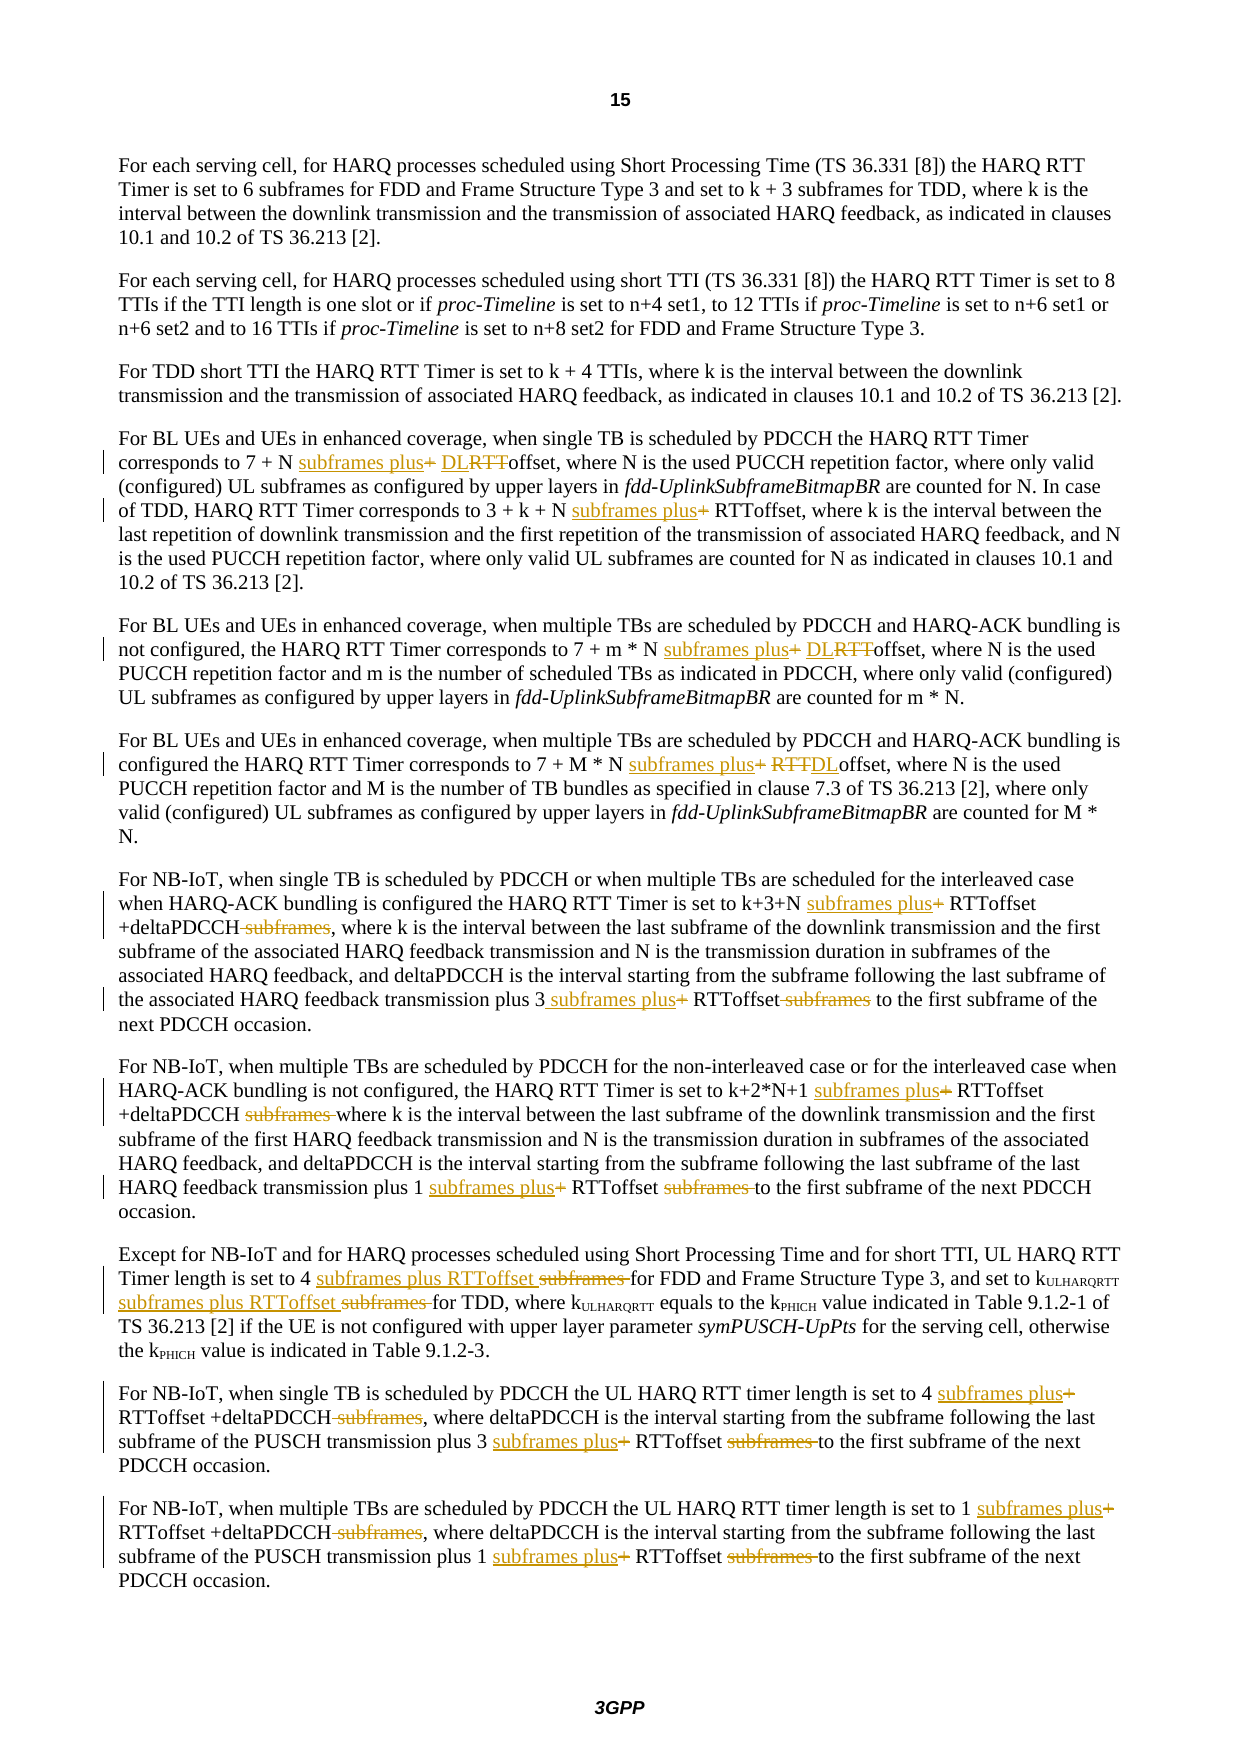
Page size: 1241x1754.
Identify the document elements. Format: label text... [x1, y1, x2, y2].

text For NB-IoT, when multiple TBs are scheduled by PDCCH the UL HARQ RTT timer length is set to 1 RTToffset +deltaPDCCH, where deltaPDCCH is the interval starting from the subframe following the last subframe of the PUSCH transmission plus 1 RTToffset to the first subframe of the next PDCCH occasion. [118, 1496, 1122, 1592]
text For BL UEs and UEs in enhanced coverage, when single TB is scheduled by PDCCH the HARQ RTT Timer corresponds to 7 + N offset, where N is the used PUCCH repetition factor, where only valid (configured) UL subframes as configured by upper layers in fdd-UplinkSubframeBitmapBR are counted for N. In case of TDD, HARQ RTT Timer corresponds to 3 + k + N RTToffset, where k is the interval between the last repetition of downlink transmission and the first repetition of the transmission of associated HARQ feedback, and N is the used PUCCH repetition factor, where only valid UL subframes are counted for N as indicated in clauses 10.1 and 10.2 of TS 36.213 [2]. [118, 426, 1122, 594]
text For each serving cell, for HARQ processes scheduled using short TTI (TS 36.331 [8]) the HARQ RTT Timer is set to 8 TTIs if the TTI length is one slot or if proc-Timeline is set to n+4 set1, to 12 TTIs if proc-Timeline is set to n+6 set1 or n+6 set2 and to 16 TTIs if proc-Timeline is set to n+8 set2 for FDD and Frame Structure Type 3. [118, 268, 1122, 340]
text For NB-IoT, when single TB is scheduled by PDCCH or when multiple TBs are scheduled for the interleaved case when HARQ-ACK bundling is configured the HARQ RTT Timer is set to k+3+N RTToffset +deltaPDCCH, where k is the interval between the last subframe of the downlink transmission and the first subframe of the associated HARQ feedback transmission and N is the transmission duration in subframes of the associated HARQ feedback, and deltaPDCCH is the interval starting from the subframe following the last subframe of the associated HARQ feedback transmission plus 3 RTToffset to the first subframe of the next PDCCH occasion. [118, 867, 1122, 1036]
text For BL UEs and UEs in enhanced coverage, when multiple TBs are scheduled by PDCCH and HARQ-ACK bundling is not configured, the HARQ RTT Timer corresponds to 7 + m * N offset, where N is the used PUCCH repetition factor and m is the number of scheduled TBs as indicated in PDCCH, where only valid (configured) UL subframes as configured by upper layers in fdd-UplinkSubframeBitmapBR are counted for m * N. [118, 613, 1122, 709]
text For NB-IoT, when single TB is scheduled by PDCCH the UL HARQ RTT timer length is set to 4 RTToffset +deltaPDCCH, where deltaPDCCH is the interval starting from the subframe following the last subframe of the PUSCH transmission plus 3 RTToffset to the first subframe of the next PDCCH occasion. [118, 1381, 1122, 1477]
text For TDD short TTI the HARQ RTT Timer is set to k + 4 TTIs, where k is the interval between the downlink transmission and the transmission of associated HARQ feedback, as indicated in clauses 10.1 and 10.2 of TS 36.213 [2]. [118, 359, 1122, 407]
text For each serving cell, for HARQ processes scheduled using Short Processing Time (TS 36.331 [8]) the HARQ RTT Timer is set to 6 subframes for FDD and Frame Structure Type 3 and set to k + 3 subframes for TDD, where k is the interval between the downlink transmission and the transmission of associated HARQ feedback, as indicated in clauses 10.1 and 10.2 of TS 36.213 [2]. [118, 153, 1122, 249]
text For NB-IoT, when multiple TBs are scheduled by PDCCH for the non-interleaved case or for the interleaved case when HARQ-ACK bundling is not configured, the HARQ RTT Timer is set to k+2*N+1 RTToffset +deltaPDCCH where k is the interval between the last subframe of the downlink transmission and the first subframe of the first HARQ feedback transmission and N is the transmission duration in subframes of the associated HARQ feedback, and deltaPDCCH is the interval starting from the subframe following the last subframe of the last HARQ feedback transmission plus 1 RTToffset to the first subframe of the next PDCCH occasion. [118, 1054, 1122, 1223]
text Except for NB-IoT and for HARQ processes scheduled using Short Processing Time and for short TTI, UL HARQ RTT Timer length is set to 4 for FDD and Frame Structure Type 3, and set to kULHARQRTT for TDD, where kULHARQRTT equals to the kPHICH value indicated in Table 9.1.2-1 of TS 36.213 [2] if the UE is not configured with upper layer parameter symPUSCH-UpPts for the serving cell, otherwise the kPHICH value is indicated in Table 9.1.2-3. [118, 1241, 1122, 1362]
text For BL UEs and UEs in enhanced coverage, when multiple TBs are scheduled by PDCCH and HARQ-ACK bundling is configured the HARQ RTT Timer corresponds to 7 + M * N offset, where N is the used PUCCH repetition factor and M is the number of TB bundles as specified in clause 7.3 of TS 36.213 [2], where only valid (configured) UL subframes as configured by upper layers in fdd-UplinkSubframeBitmapBR are counted for M * N. [118, 728, 1122, 848]
